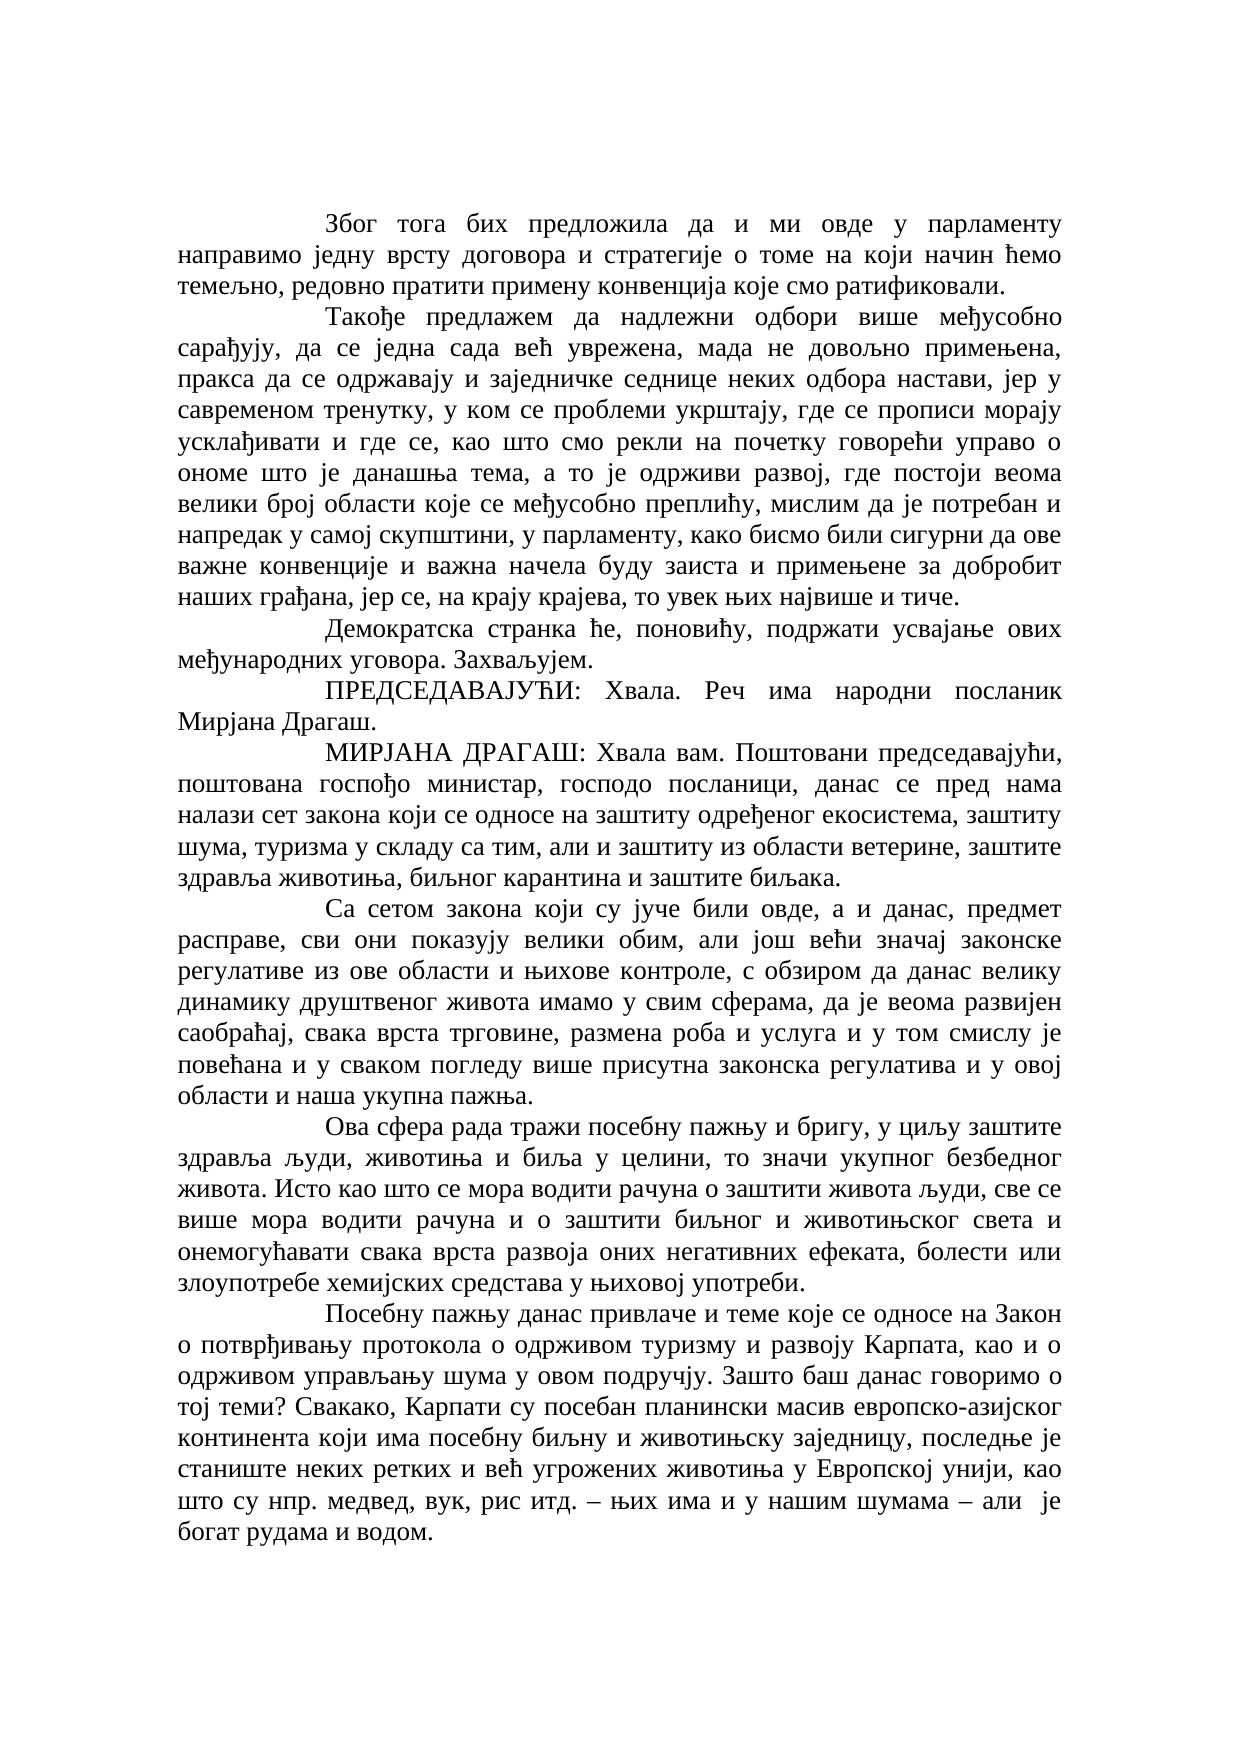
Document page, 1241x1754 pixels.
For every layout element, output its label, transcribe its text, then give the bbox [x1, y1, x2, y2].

text Посебну пажњу данас привлаче и теме које се односе на Закон о потврђивању протокола о одрживом туризму и развоју Карпата, као и о одрживом управљању шума у овом подручју. Зашто баш данас говоримо о тој теми? Свакако, Карпати су посебан планински масив европско-азијског континента који има посебну биљну и животињску заједницу, последње је станиште неких ретких и већ угрожених животиња у Европској унији, као што су нпр. медвед, вук, рис итд. – њих има и у нашим шумама – али је богат рудама и водом. [177, 1297, 1063, 1546]
text ПРЕДСЕДАВАЈУЋИ: Хвала. Реч има народни посланик Мирјана Драгаш. [177, 674, 1063, 736]
text МИРЈАНА ДРАГАШ: Хвала вам. Поштовани председавајући, поштована госпођо министар, господо посланици, данас се пред нама налази сет закона који се односе на заштиту одређеног екосистема, заштиту шума, туризма у складу са тим, али и заштиту из области ветерине, заштите здравља животиња, биљног карантина и заштите биљака. [177, 736, 1063, 892]
text Са сетом закона који су јуче били овде, а и данас, предмет расправе, сви они показују велики обим, али још већи значај законске регулативе из ове области и њихове контроле, с обзиром да данас велику динамику друштвеног живота имамо у свим сферама, да је веома развијен саобраћај, свака врста трговине, размена роба и услуга и у том смислу је повећана и у сваком погледу више присутна законска регулатива и у овој области и наша укупна пажња. [177, 892, 1063, 1110]
text Такође предлажем да надлежни одбори више међусобно сарађују, да се једна сада већ уврежена, мада не довољно примењена, пракса да се одржавају и заједничке седнице неких одбора настави, јер у савременом тренутку, у ком се проблеми укрштају, где се прописи морају усклађивати и где се, као што смо рекли на почетку говорећи управо о ономе што је данашња тема, а то је одрживи развој, где постоји веома велики број области које се међусобно преплићу, мислим да је потребан и напредак у самој скупштини, у парламенту, како бисмо били сигурни да ове важне конвенције и важна начела буду заиста и примењене за добробит наших грађана, јер се, на крају крајева, то увек њих највише и тиче. [177, 300, 1063, 612]
text Због тога бих предложила да и ми овде у парламенту направимо једну врсту договора и стратегије о томе на који начин ћемо темељно, редовно пратити примену конвенција које смо ратификовали. [177, 207, 1063, 300]
text Ова сфера рада тражи посебну пажњу и бригу, у циљу заштите здравља људи, животиња и биља у целини, то значи укупног безбедног живота. Исто као што се мора водити рачуна о заштити живота људи, све се више мора водити рачуна и о заштити биљног и животињског света и онемогућавати свака врста развоја оних негативних ефеката, болести или злоупотребе хемијских средстава у њиховој употреби. [177, 1110, 1063, 1297]
text Демократска странка ће, поновићу, подржати усвајање ових међународних уговора. Захваљујем. [177, 612, 1063, 674]
